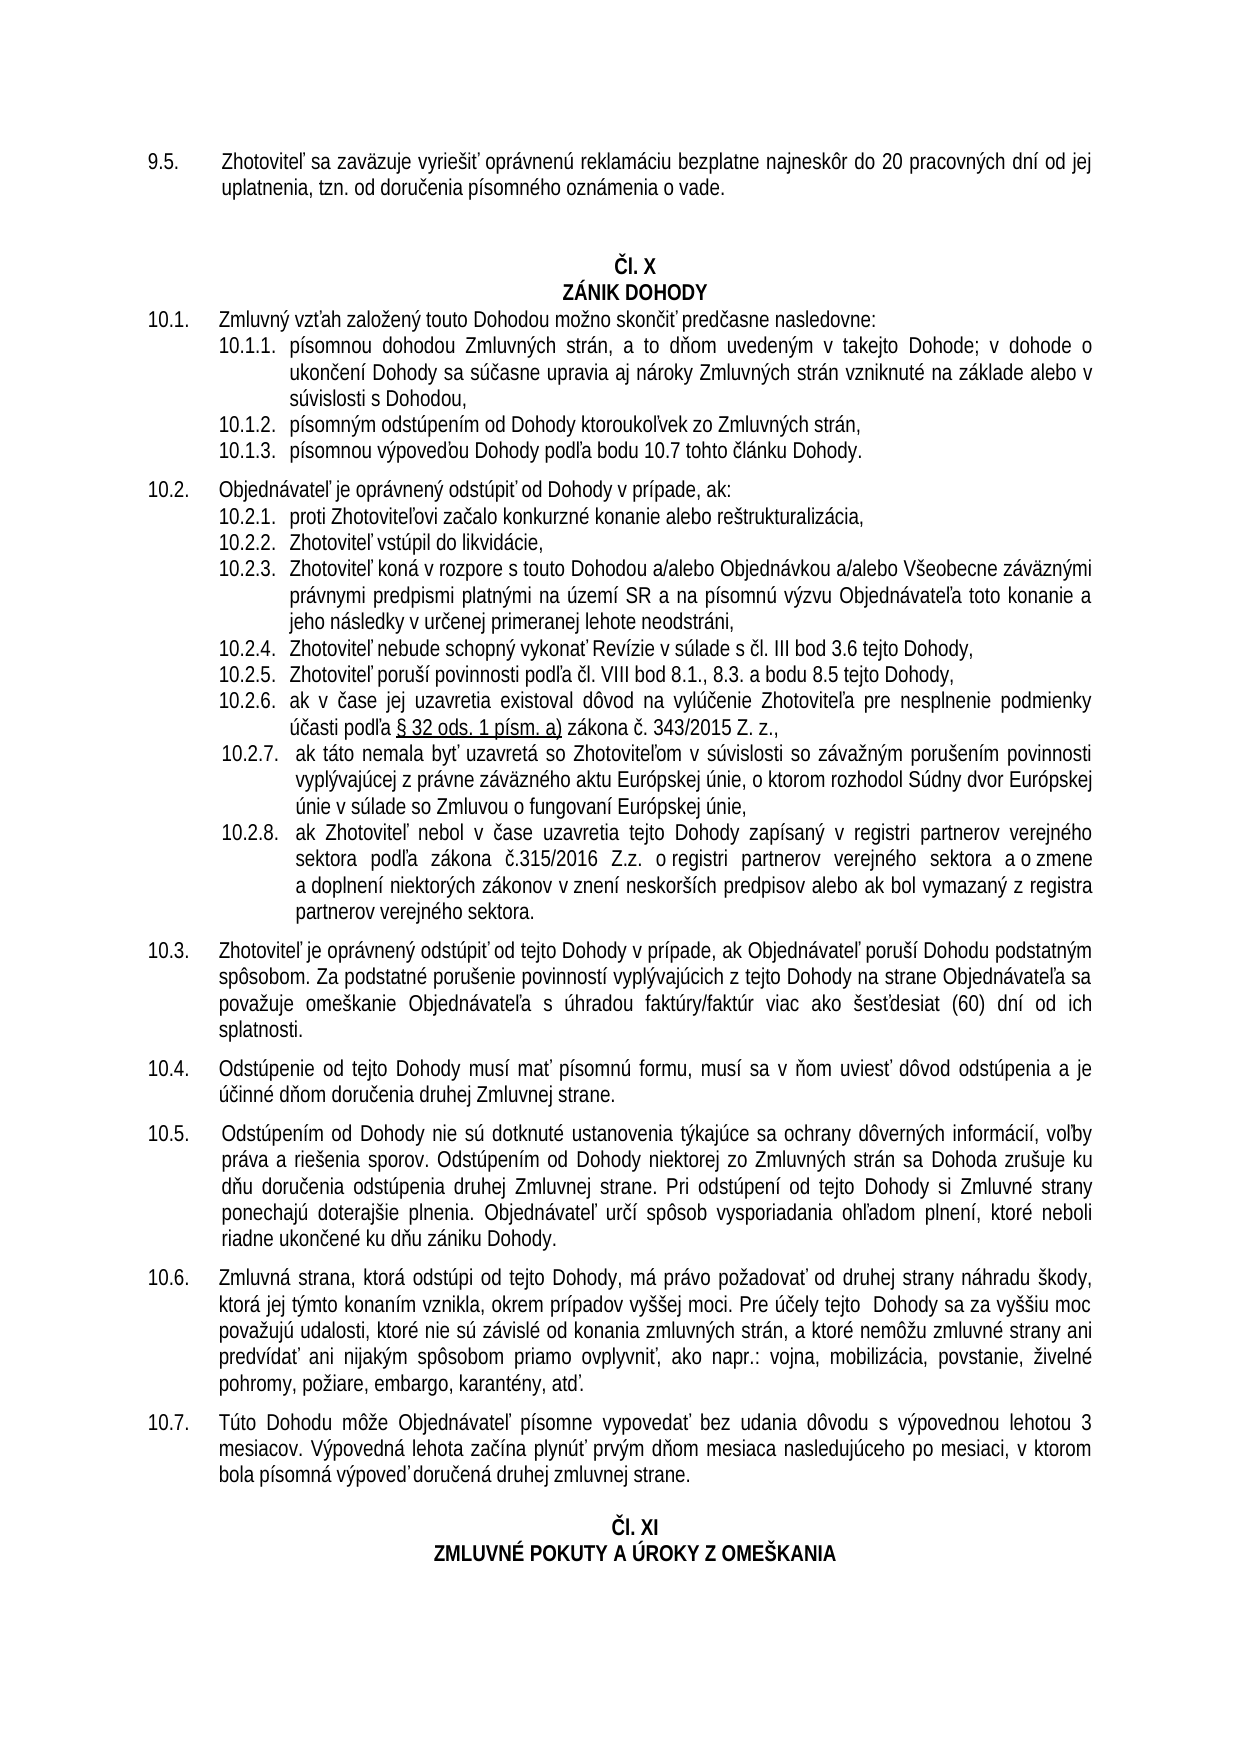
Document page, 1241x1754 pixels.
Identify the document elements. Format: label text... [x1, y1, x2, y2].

list Odstúpenie od tejto Dohody musí mať písomnú formu, musí sa v ňom uviesť dôvod odstúpenia a je účinné dňom doručenia druhej Zmluvnej strane. [148, 1055, 1093, 1107]
list Zmluvná strana, ktorá odstúpi od tejto Dohody, má právo požadovať od druhej strany náhradu škody, ktorá jej týmto konaním vznikla, okrem prípadov vyššej moci. Pre účely tejto Dohody sa za vyššiu moc považujú udalosti, ktoré nie sú závislé od konania zmluvných strán, a ktoré nemôžu zmluvné strany ani predvídať ani nijakým spôsobom priamo ovplyvniť, ako napr.: vojna, mobilizácia, povstanie, živelné pohromy, požiare, embargo, karantény, atď. [148, 1264, 1093, 1396]
list Odstúpením od Dohody nie sú dotknuté ustanovenia týkajúce sa ochrany dôverných informácií, voľby práva a riešenia sporov. Odstúpením od Dohody niektorej zo Zmluvných strán sa Dohoda zrušuje ku dňu doručenia odstúpenia druhej Zmluvnej strane. Pri odstúpení od tejto Dohody si Zmluvné strany ponechajú doterajšie plnenia. Objednávateľ určí spôsob vysporiadania ohľadom plnení, ktoré neboli riadne ukončené ku dňu zániku Dohody. [148, 1120, 1093, 1252]
list Zhotoviteľ vstúpil do likvidácie, [218, 529, 1093, 555]
list písomným odstúpením od Dohody ktoroukoľvek zo Zmluvných strán, [218, 411, 1093, 437]
list Zhotoviteľ sa zaväzuje vyriešiť oprávnenú reklamáciu bezplatne najneskôr do 20 pracovných dní od jej uplatnenia, tzn. od doručenia písomného oznámenia o vade. [148, 148, 1093, 200]
list Objednávateľ je oprávnený odstúpiť od Dohody v prípade, ak: [148, 476, 1093, 503]
list Zhotoviteľ je oprávnený odstúpiť od tejto Dohody v prípade, ak Objednávateľ poruší Dohodu podstatným spôsobom. Za podstatné porušenie povinností vyplývajúcich z tejto Dohody na strane Objednávateľa sa považuje omeškanie Objednávateľa s úhradou faktúry/faktúr viac ako šesťdesiat (60) dní od ich splatnosti. [148, 937, 1093, 1042]
text Čl. XI [177, 1514, 1093, 1540]
text ZÁNIK DOHODY [177, 279, 1093, 306]
list Zmluvný vzťah založený touto Dohodou možno skončiť predčasne nasledovne: [148, 306, 1093, 332]
list proti Zhotoviteľovi začalo konkurzné konanie alebo reštrukturalizácia, [218, 503, 1093, 529]
list písomnou dohodou Zmluvných strán, a to dňom uvedeným v takejto Dohode; v dohode o ukončení Dohody sa súčasne upravia aj nároky Zmluvných strán vzniknuté na základe alebo v súvislosti s Dohodou, [218, 332, 1093, 411]
list Túto Dohodu môže Objednávateľ písomne vypovedať bez udania dôvodu s výpovednou lehotou 3 mesiacov. Výpovedná lehota začína plynúť prvým dňom mesiaca nasledujúceho po mesiaci, v ktorom bola písomná výpoveď doručená druhej zmluvnej strane. [148, 1408, 1093, 1488]
list Zhotoviteľ poruší povinnosti podľa čl. VIII bod 8.1., 8.3. a bodu 8.5 tejto Dohody, [218, 661, 1093, 687]
list Zhotoviteľ koná v rozpore s touto Dohodou a/alebo Objednávkou a/alebo Všeobecne záväznými právnymi predpismi platnými na území SR a na písomnú výzvu Objednávateľa toto konanie a jeho následky v určenej primeranej lehote neodstráni, [218, 555, 1093, 634]
list písomnou výpoveďou Dohody podľa bodu 10.7 tohto článku Dohody. [218, 437, 1093, 464]
list ak táto nemala byť uzavretá so Zhotoviteľom v súvislosti so závažným porušením povinnosti vyplývajúcej z právne záväzného aktu Európskej únie, o ktorom rozhodol Súdny dvor Európskej únie v súlade so Zmluvou o fungovaní Európskej únie, [221, 740, 1093, 819]
text Čl. X [177, 253, 1093, 279]
text ZMLUVNÉ POKUTY A ÚROKY Z OMEŠKANIA [177, 1540, 1093, 1567]
list Zhotoviteľ nebude schopný vykonať Revízie v súlade s čl. III bod 3.6 tejto Dohody, [218, 634, 1093, 661]
list ak Zhotoviteľ nebol v čase uzavretia tejto Dohody zapísaný v registri partnerov verejného sektora podľa zákona č.315/2016 Z.z. o registri partnerov verejného sektora a o zmene a doplnení niektorých zákonov v znení neskorších predpisov alebo ak bol vymazaný z registra partnerov verejného sektora. [221, 819, 1093, 924]
list ak v čase jej uzavretia existoval dôvod na vylúčenie Zhotoviteľa pre nesplnenie podmienky účasti podľa § 32 ods. 1 písm. a) zákona č. 343/2015 Z. z., [218, 687, 1093, 740]
